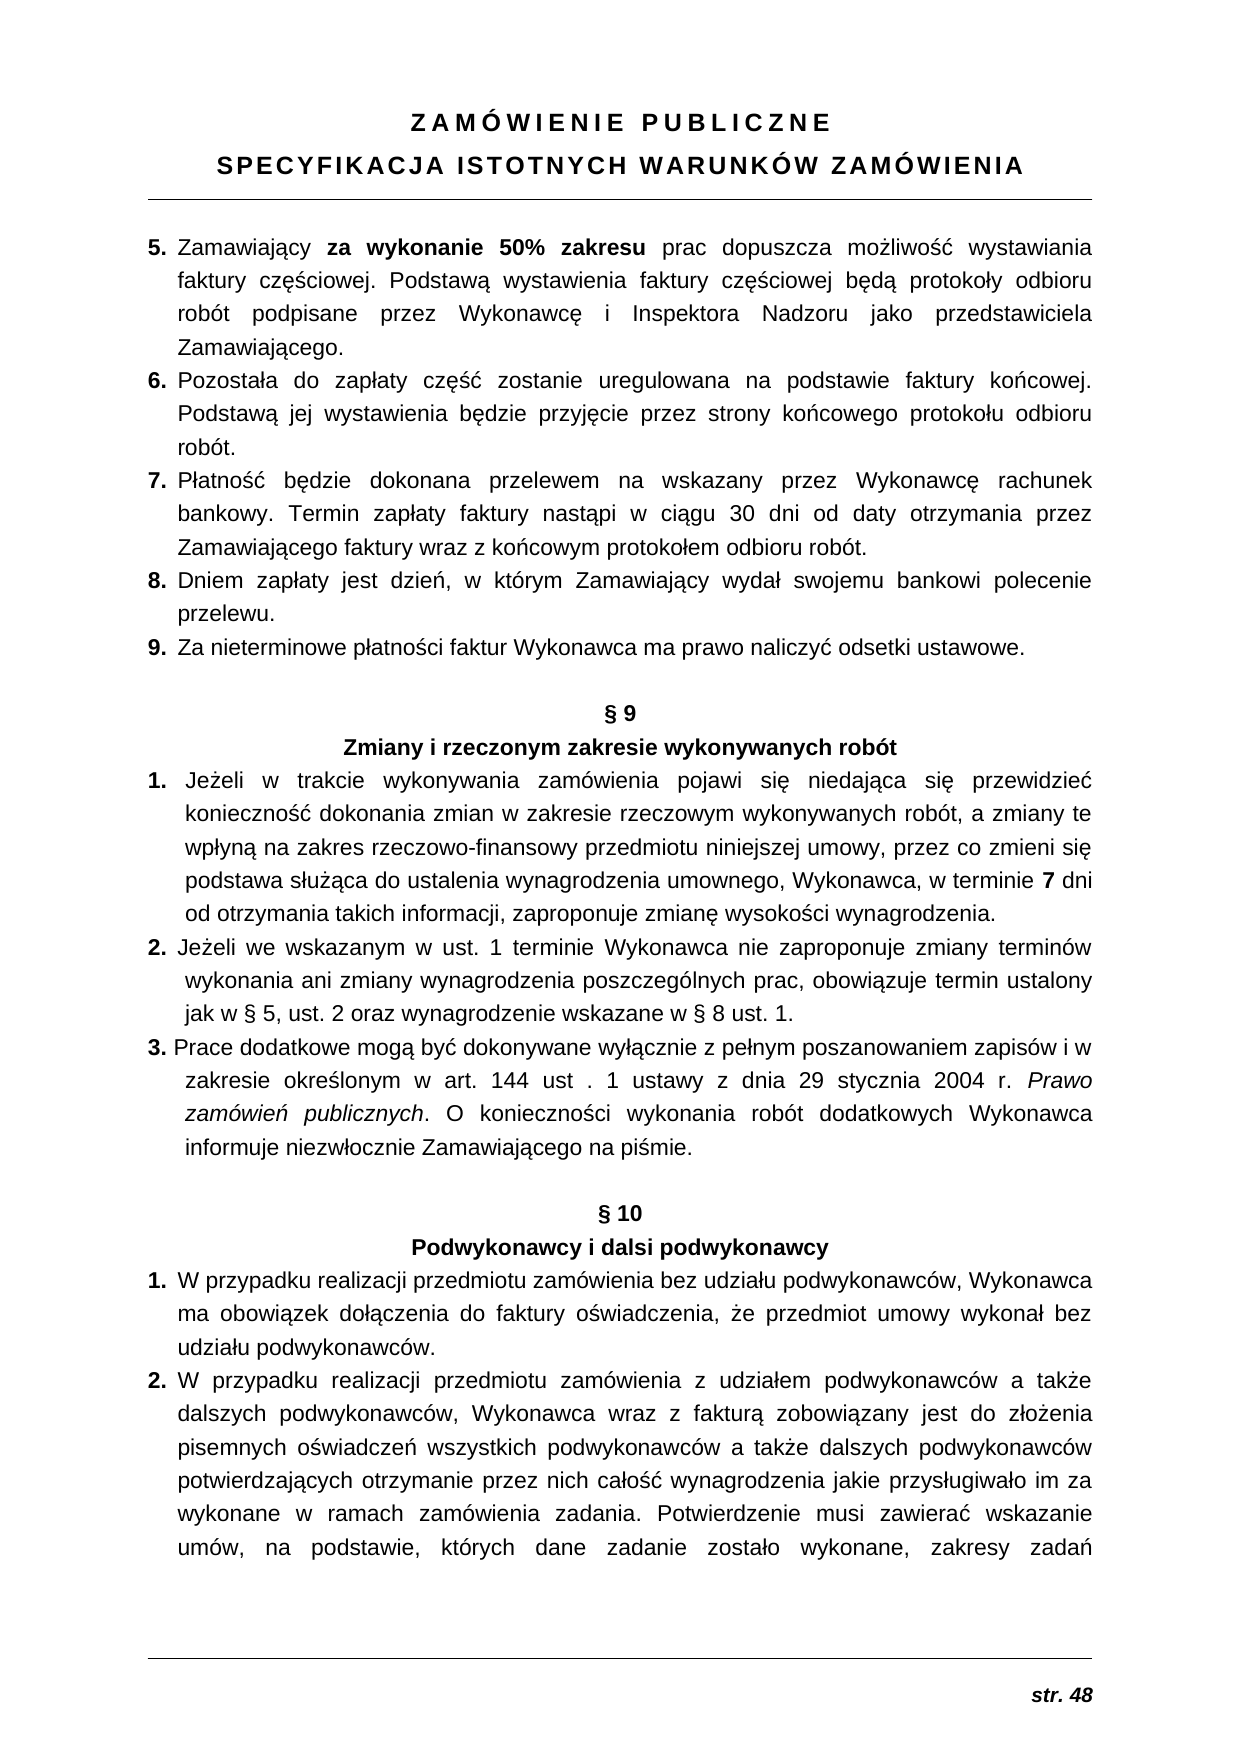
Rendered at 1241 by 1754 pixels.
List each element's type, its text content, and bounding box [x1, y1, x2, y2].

text 3. Prace dodatkowe mogą być dokonywane wyłącznie z pełnym poszanowaniem zapisów i w zakresie określonym w art. 144 ust . 1 ustawy z dnia 29 stycznia 2004 r. Prawo zamówień publicznych. O konieczności wykonania robót dodatkowych Wykonawca informuje niezwłocznie Zamawiającego na piśmie. [148, 1028, 1092, 1162]
list W przypadku realizacji przedmiotu zamówienia bez udziału podwykonawców, Wykonawca ma obowiązek dołączenia do faktury oświadczenia, że przedmiot umowy wykonał bez udziału podwykonawców. [148, 1262, 1092, 1362]
text Zmiany i rzeczonym zakresie wykonywanych robót [148, 728, 1092, 762]
text § 10 [148, 1195, 1092, 1228]
list Za nieterminowe płatności faktur Wykonawca ma prawo naliczyć odsetki ustawowe. [148, 628, 1092, 662]
list Płatność będzie dokonana przelewem na wskazany przez Wykonawcę rachunek bankowy. Termin zapłaty faktury nastąpi w ciągu 30 dni od daty otrzymania przez Zamawiającego faktury wraz z końcowym protokołem odbioru robót. [148, 462, 1092, 562]
text 2. Jeżeli we wskazanym w ust. 1 terminie Wykonawca nie zaproponuje zmiany terminów wykonania ani zmiany wynagrodzenia poszczególnych prac, obowiązuje termin ustalony jak w § 5, ust. 2 oraz wynagrodzenie wskazane w § 8 ust. 1. [148, 928, 1092, 1028]
list Zamawiający za wykonanie 50% zakresu prac dopuszcza możliwość wystawiania faktury częściowej. Podstawą wystawienia faktury częściowej będą protokoły odbioru robót podpisane przez Wykonawcę i Inspektora Nadzoru jako przedstawiciela Zamawiającego. [148, 228, 1092, 362]
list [148, 1362, 1092, 1562]
text 1. Jeżeli w trakcie wykonywania zamówienia pojawi się niedająca się przewidzieć konieczność dokonania zmian w zakresie rzeczowym wykonywanych robót, a zmiany te wpłyną na zakres rzeczowo-finansowy przedmiotu niniejszej umowy, przez co zmieni się podstawa służąca do ustalenia wynagrodzenia umownego, Wykonawca, w terminie 7 dni od otrzymania takich informacji, zaproponuje zmianę wysokości wynagrodzenia. [148, 762, 1092, 928]
list Dniem zapłaty jest dzień, w którym Zamawiający wydał swojemu bankowi polecenie przelewu. [148, 562, 1092, 628]
text Podwykonawcy i dalsi podwykonawcy [148, 1228, 1092, 1262]
list Pozostała do zapłaty część zostanie uregulowana na podstawie faktury końcowej. Podstawą jej wystawienia będzie przyjęcie przez strony końcowego protokołu odbioru robót. [148, 362, 1092, 462]
text § 9 [148, 695, 1092, 728]
